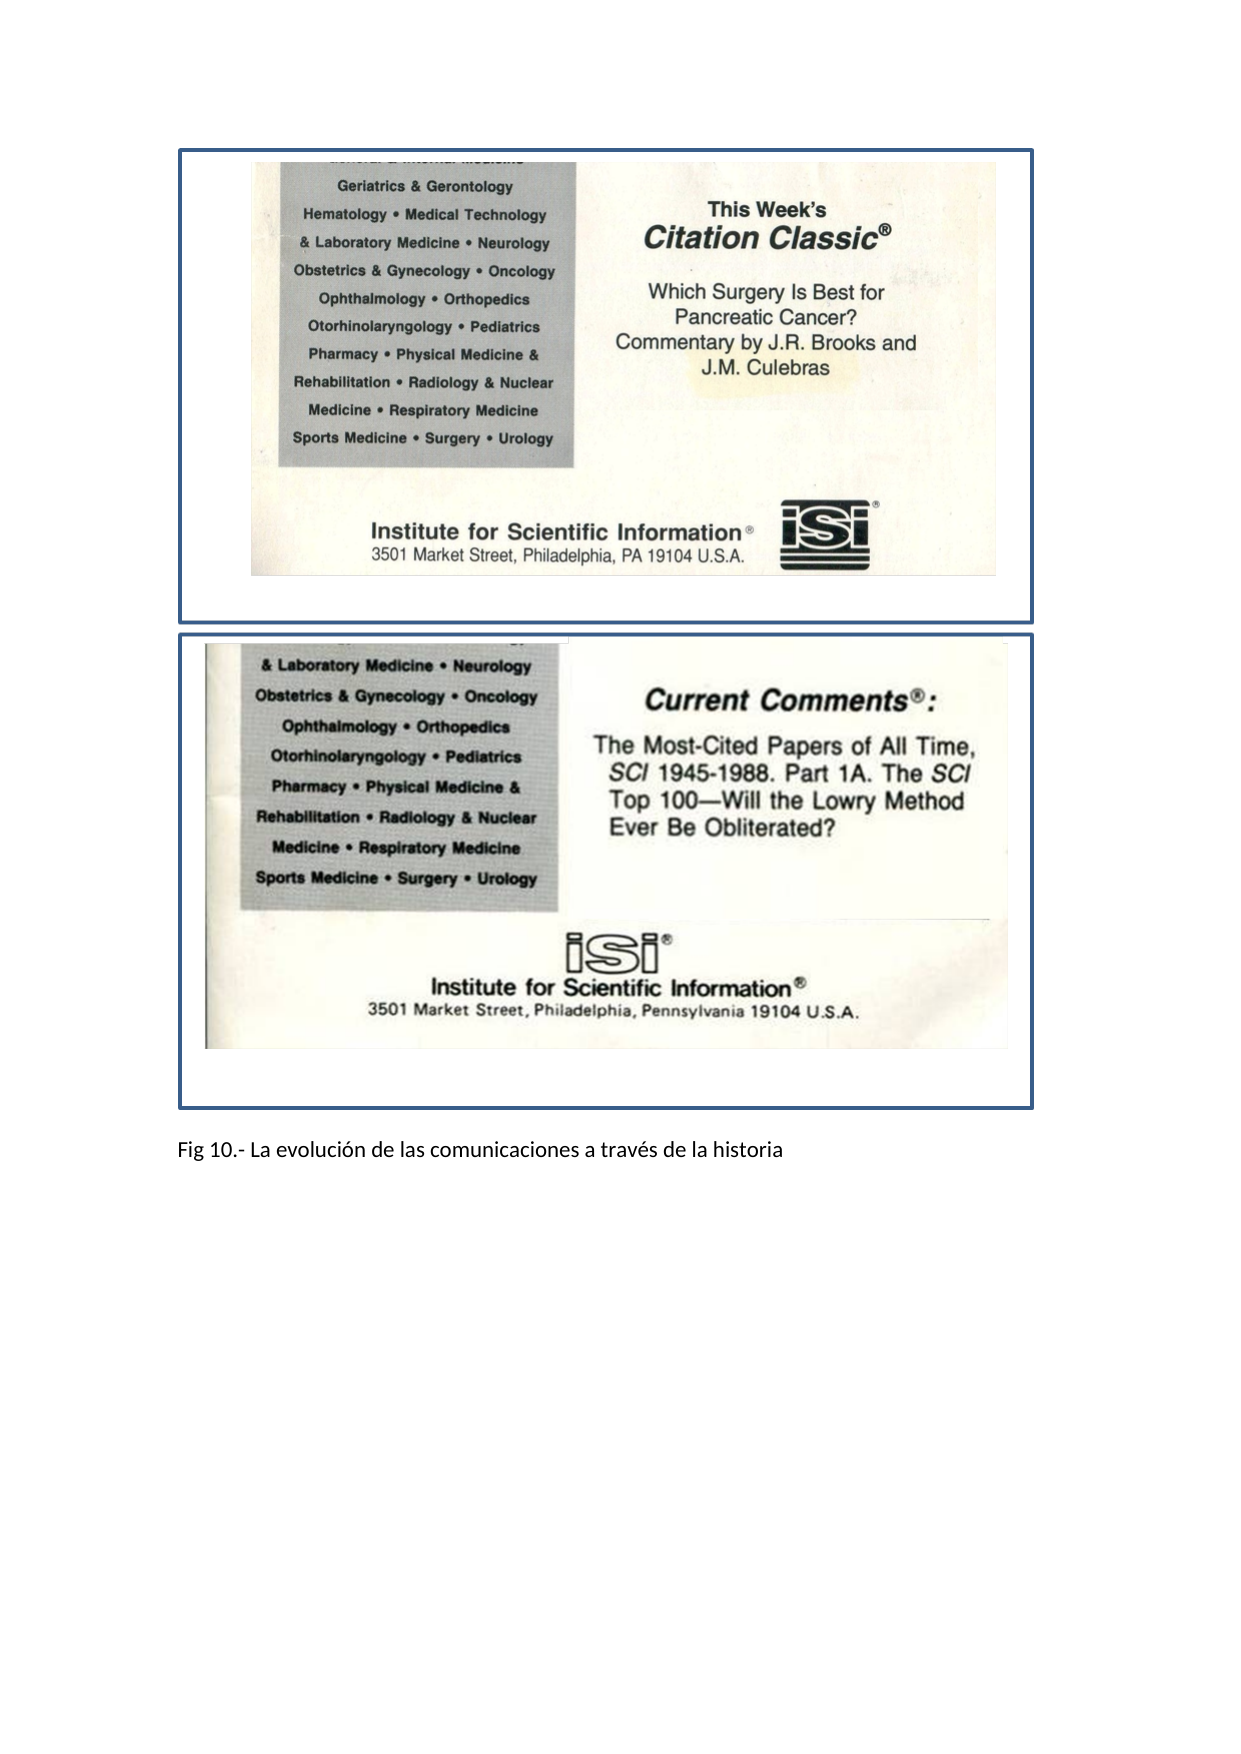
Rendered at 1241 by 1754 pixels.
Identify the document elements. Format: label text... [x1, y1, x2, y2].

picture [177, 147, 1035, 1111]
text Fig 10.- La evolución de las comunicaciones a través de la historia [177, 1135, 1063, 1163]
